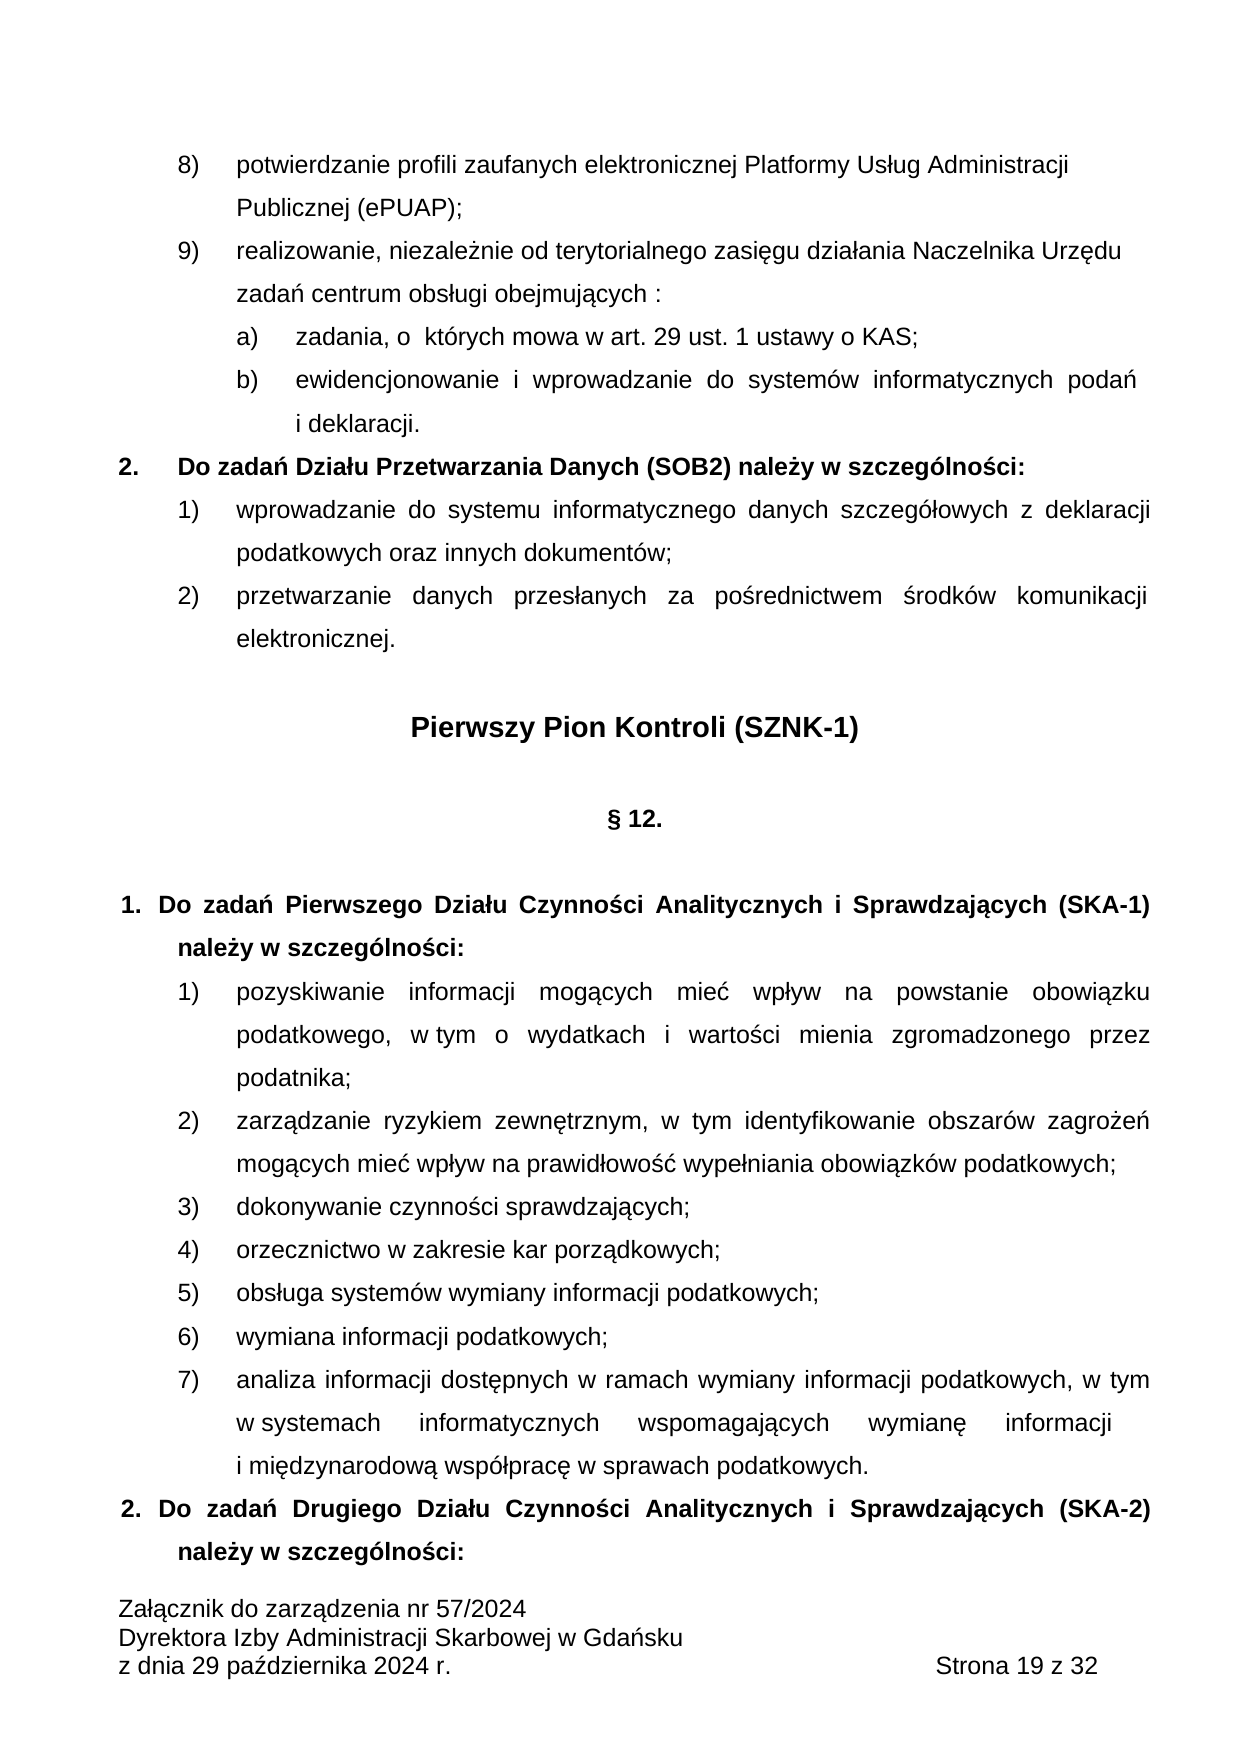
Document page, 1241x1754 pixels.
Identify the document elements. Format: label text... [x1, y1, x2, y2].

list zarządzanie ryzykiem zewnętrznym, w tym identyfikowanie obszarów zagrożeń mogących mieć wpływ na prawidłowość wypełniania obowiązków podatkowych; [177, 1106, 1152, 1178]
list potwierdzanie profili zaufanych elektronicznej Platformy Usług Administracji Publicznej (ePUAP); [177, 150, 1152, 222]
list Do zadań Działu Przetwarzania Danych (SOB2) należy w szczególności: [118, 452, 1152, 481]
list ewidencjonowanie i wprowadzanie do systemów informatycznych podań i deklaracji. [236, 366, 1152, 437]
list obsługa systemów wymiany informacji podatkowych; [177, 1278, 1152, 1307]
text § 12. [118, 804, 1152, 833]
list przetwarzanie danych przesłanych za pośrednictwem środków komunikacji elektronicznej. [177, 581, 1149, 653]
list wymiana informacji podatkowych; [177, 1321, 1152, 1350]
list Pierwszy Pion Kontroli (SZNK-1) [118, 711, 1152, 744]
list Do zadań Drugiego Działu Czynności Analitycznych i Sprawdzających (SKA-2) należy w szczególności: [121, 1494, 1152, 1566]
list realizowanie, niezależnie od terytorialnego zasięgu działania Naczelnika Urzędu zadań centrum obsługi obejmujących : [177, 236, 1152, 308]
list dokonywanie czynności sprawdzających; [177, 1192, 1152, 1221]
list pozyskiwanie informacji mogących mieć wpływ na powstanie obowiązku podatkowego, w tym o wydatkach i wartości mienia zgromadzonego przez podatnika; [177, 976, 1152, 1091]
list analiza informacji dostępnych w ramach wymiany informacji podatkowych, w tym w systemach informatycznych wspomagających wymianę informacji i międzynarodową współpracę w sprawach podatkowych. [177, 1364, 1152, 1479]
list wprowadzanie do systemu informatycznego danych szczegółowych z deklaracji podatkowych oraz innych dokumentów; [177, 495, 1152, 567]
list Do zadań Pierwszego Działu Czynności Analitycznych i Sprawdzających (SKA-1) należy w szczególności: [121, 890, 1152, 962]
list orzecznictwo w zakresie kar porządkowych; [177, 1235, 1152, 1264]
list zadania, o których mowa w art. 29 ust. 1 ustawy o KAS; [236, 322, 1152, 351]
